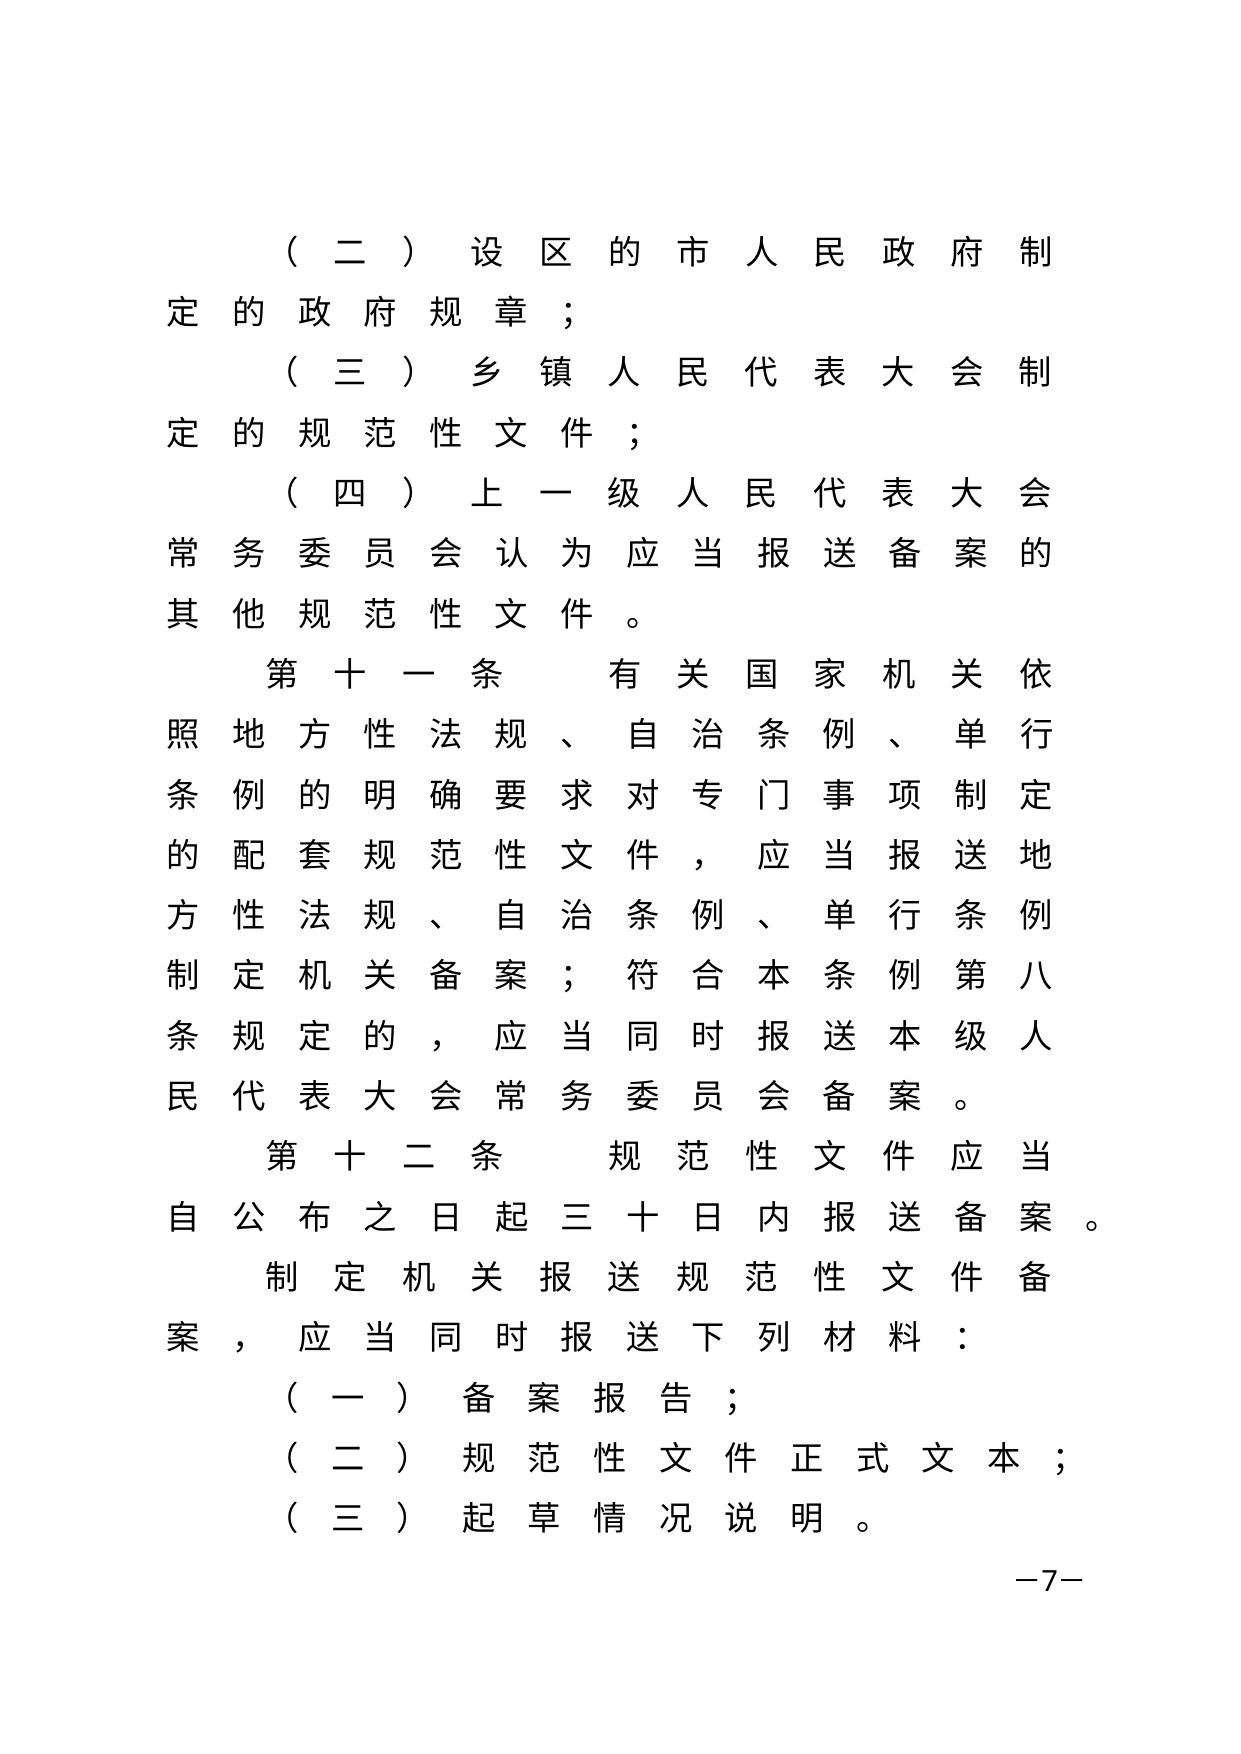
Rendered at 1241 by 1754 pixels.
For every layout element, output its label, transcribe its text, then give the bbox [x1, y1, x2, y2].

text 制定机关报送规范性文件备案，应当同时报送下列材料： [167, 1245, 1085, 1365]
text （三）乡镇人民代表大会制定的规范性文件； [167, 340, 1085, 461]
text 第十一条 有关国家机关依照地方性法规、自治条例、单行条例的明确要求对专门事项制定的配套规范性文件，应当报送地方性法规、自治条例、单行条例制定机关备案；符合本条例第八条规定的，应当同时报送本级人民代表大会常务委员会备案。 [167, 642, 1085, 1124]
text 第十二条 规范性文件应当自公布之日起三十日内报送备案。 [167, 1124, 1085, 1245]
text （四）上一级人民代表大会常务委员会认为应当报送备案的其他规范性文件。 [167, 461, 1085, 642]
text （二）设区的市人民政府制定的政府规章； [167, 219, 1085, 340]
text （一）备案报告； [167, 1365, 1085, 1426]
text （三）起草情况说明。 [167, 1486, 1085, 1546]
text （二）规范性文件正式文本； [167, 1426, 1085, 1486]
